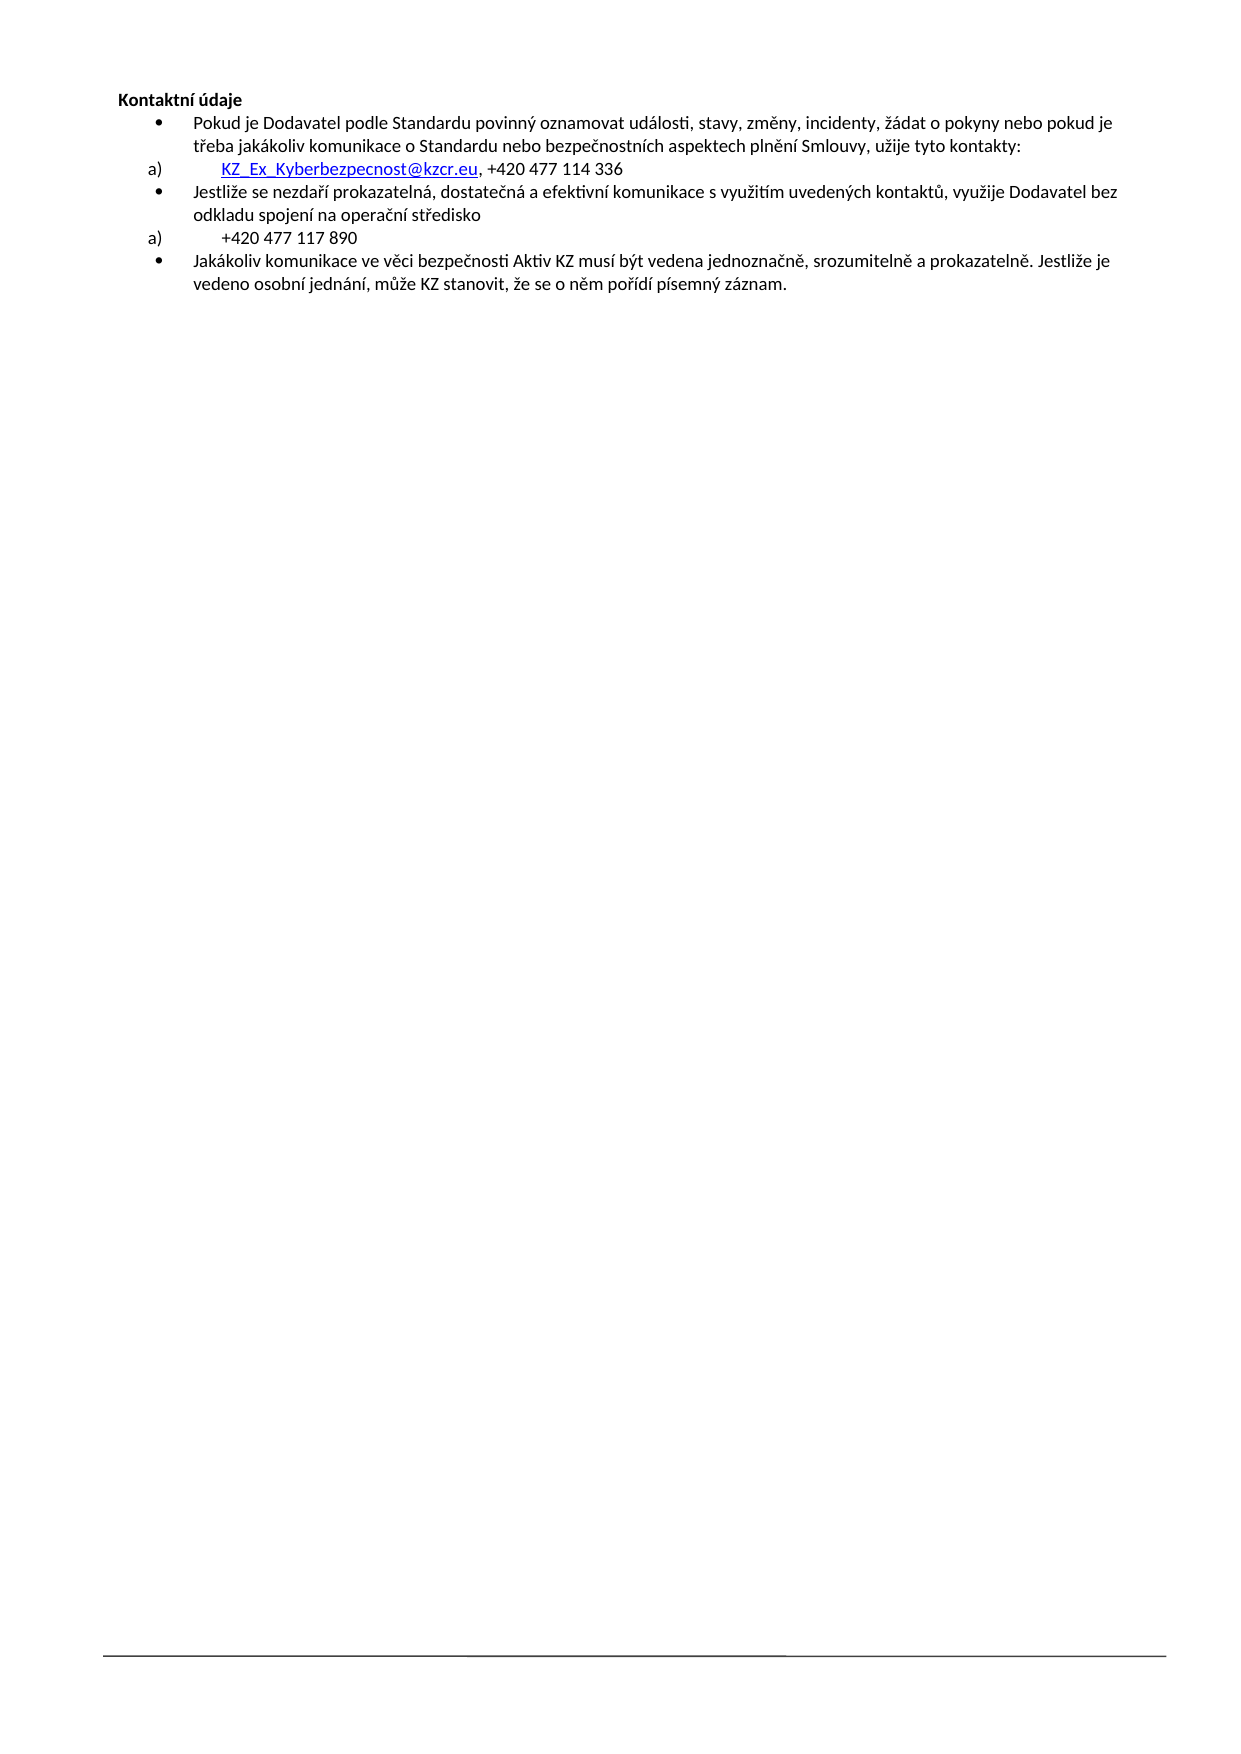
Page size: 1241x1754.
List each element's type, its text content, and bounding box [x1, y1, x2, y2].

list Pokud je Dodavatel podle Standardu povinný oznamovat události, stavy, změny, incidenty, žádat o pokyny nebo pokud je třeba jakákoliv komunikace o Standardu nebo bezpečnostních aspektech plnění Smlouvy, užije tyto kontakty: [156, 112, 1152, 157]
list Jakákoliv komunikace ve věci bezpečnosti Aktiv KZ musí být vedena jednoznačně, srozumitelně a prokazatelně. Jestliže je vedeno osobní jednání, může KZ stanovit, že se o něm pořídí písemný záznam. [156, 249, 1152, 295]
list KZ_Ex_Kyberbezpecnost@kzcr.eu, +420 477 114 336 [148, 157, 1152, 180]
list Jestliže se nezdaří prokazatelná, dostatečná a efektivní komunikace s využitím uvedených kontaktů, využije Dodavatel bez odkladu spojení na operační středisko [156, 180, 1152, 226]
list +420 477 117 890 [148, 226, 1152, 249]
text Kontaktní údaje [118, 89, 1152, 112]
